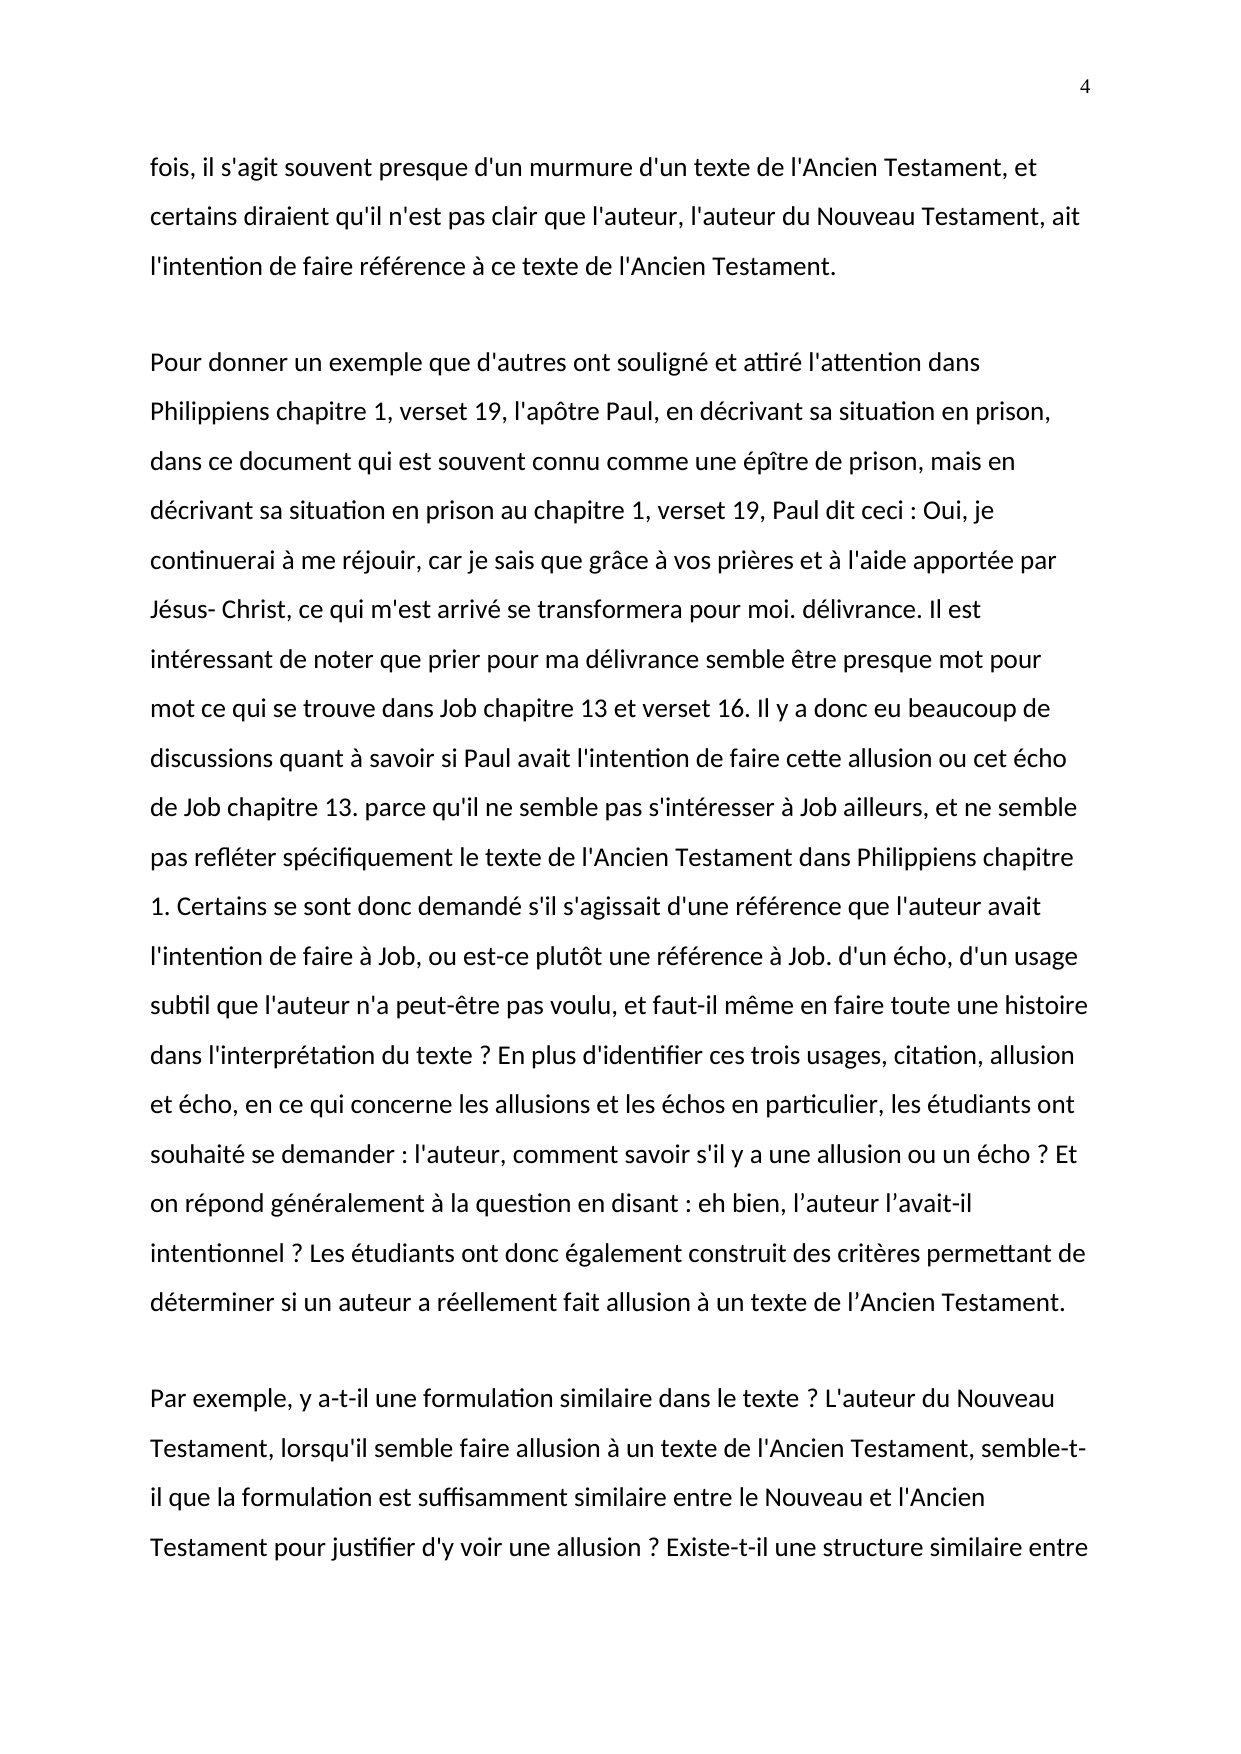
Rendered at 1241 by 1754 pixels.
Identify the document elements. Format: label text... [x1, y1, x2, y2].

text Pour donner un exemple que d'autres ont souligné et attiré l'attention dans Philippiens chapitre 1, verset 19, l'apôtre Paul, en décrivant sa situation en prison, dans ce document qui est souvent connu comme une épître de prison, mais en décrivant sa situation en prison au chapitre 1, verset 19, Paul dit ceci : Oui, je continuerai à me réjouir, car je sais que grâce à vos prières et à l'aide apportée par Jésus- Christ, ce qui m'est arrivé se transformera pour moi. délivrance. Il est intéressant de noter que prier pour ma délivrance semble être presque mot pour mot ce qui se trouve dans Job chapitre 13 et verset 16. Il y a donc eu beaucoup de discussions quant à savoir si Paul avait l'intention de faire cette allusion ou cet écho de Job chapitre 13. parce qu'il ne semble pas s'intéresser à Job ailleurs, et ne semble pas refléter spécifiquement le texte de l'Ancien Testament dans Philippiens chapitre 1. Certains se sont donc demandé s'il s'agissait d'une référence que l'auteur avait l'intention de faire à Job, ou est-ce plutôt une référence à Job. d'un écho, d'un usage subtil que l'auteur n'a peut-être pas voulu, et faut-il même en faire toute une histoire dans l'interprétation du texte ? En plus d'identifier ces trois usages, citation, allusion et écho, en ce qui concerne les allusions et les échos en particulier, les étudiants ont souhaité se demander : l'auteur, comment savoir s'il y a une allusion ou un écho ? Et on répond généralement à la question en disant : eh bien, l’auteur l’avait-il intentionnel ? Les étudiants ont donc également construit des critères permettant de déterminer si un auteur a réellement fait allusion à un texte de l’Ancien Testament. [150, 345, 1090, 1318]
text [150, 150, 1090, 282]
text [150, 1381, 1090, 1563]
